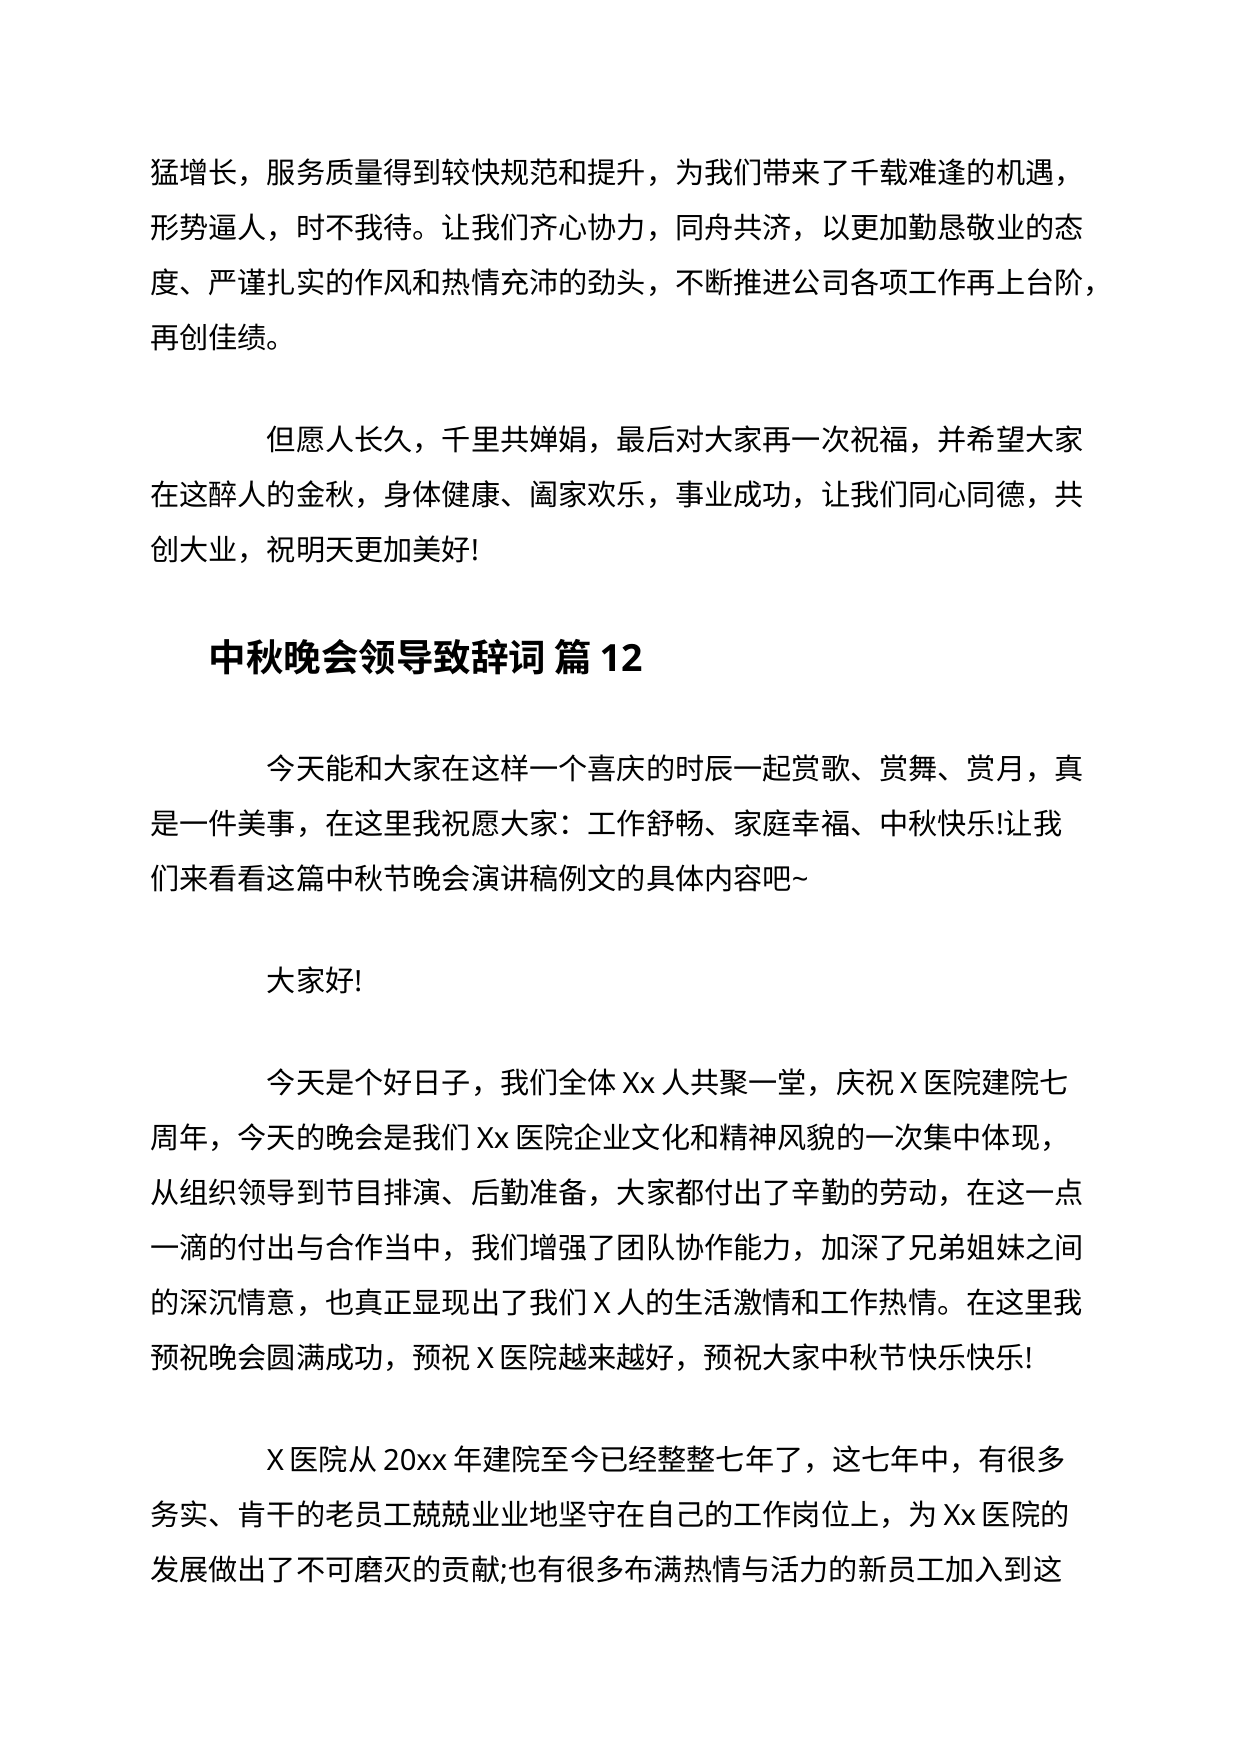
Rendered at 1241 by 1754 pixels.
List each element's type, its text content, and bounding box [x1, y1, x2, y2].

text 大家好! [150, 958, 1090, 1000]
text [150, 150, 1090, 357]
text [150, 1436, 1090, 1589]
text 中秋晚会领导致辞词 篇12 [150, 628, 1090, 683]
text 今天是个好日子，我们全体Xx人共聚一堂，庆祝X医院建院七周年，今天的晚会是我们Xx医院企业文化和精神风貌的一次集中体现，从组织领导到节目排演、后勤准备，大家都付出了辛勤的劳动，在这一点一滴的付出与合作当中，我们增强了团队协作能力，加深了兄弟姐妹之间的深沉情意，也真正显现出了我们X人的生活激情和工作热情。在这里我预祝晚会圆满成功，预祝X医院越来越好，预祝大家中秋节快乐快乐! [150, 1060, 1090, 1377]
text 但愿人长久，千里共婵娟，最后对大家再一次祝福，并希望大家在这醉人的金秋，身体健康、阖家欢乐，事业成功，让我们同心同德，共创大业，祝明天更加美好! [150, 416, 1090, 569]
text 今天能和大家在这样一个喜庆的时辰一起赏歌、赏舞、赏月，真是一件美事，在这里我祝愿大家：工作舒畅、家庭幸福、中秋快乐!让我们来看看这篇中秋节晚会演讲稿例文的具体内容吧~ [150, 746, 1090, 898]
